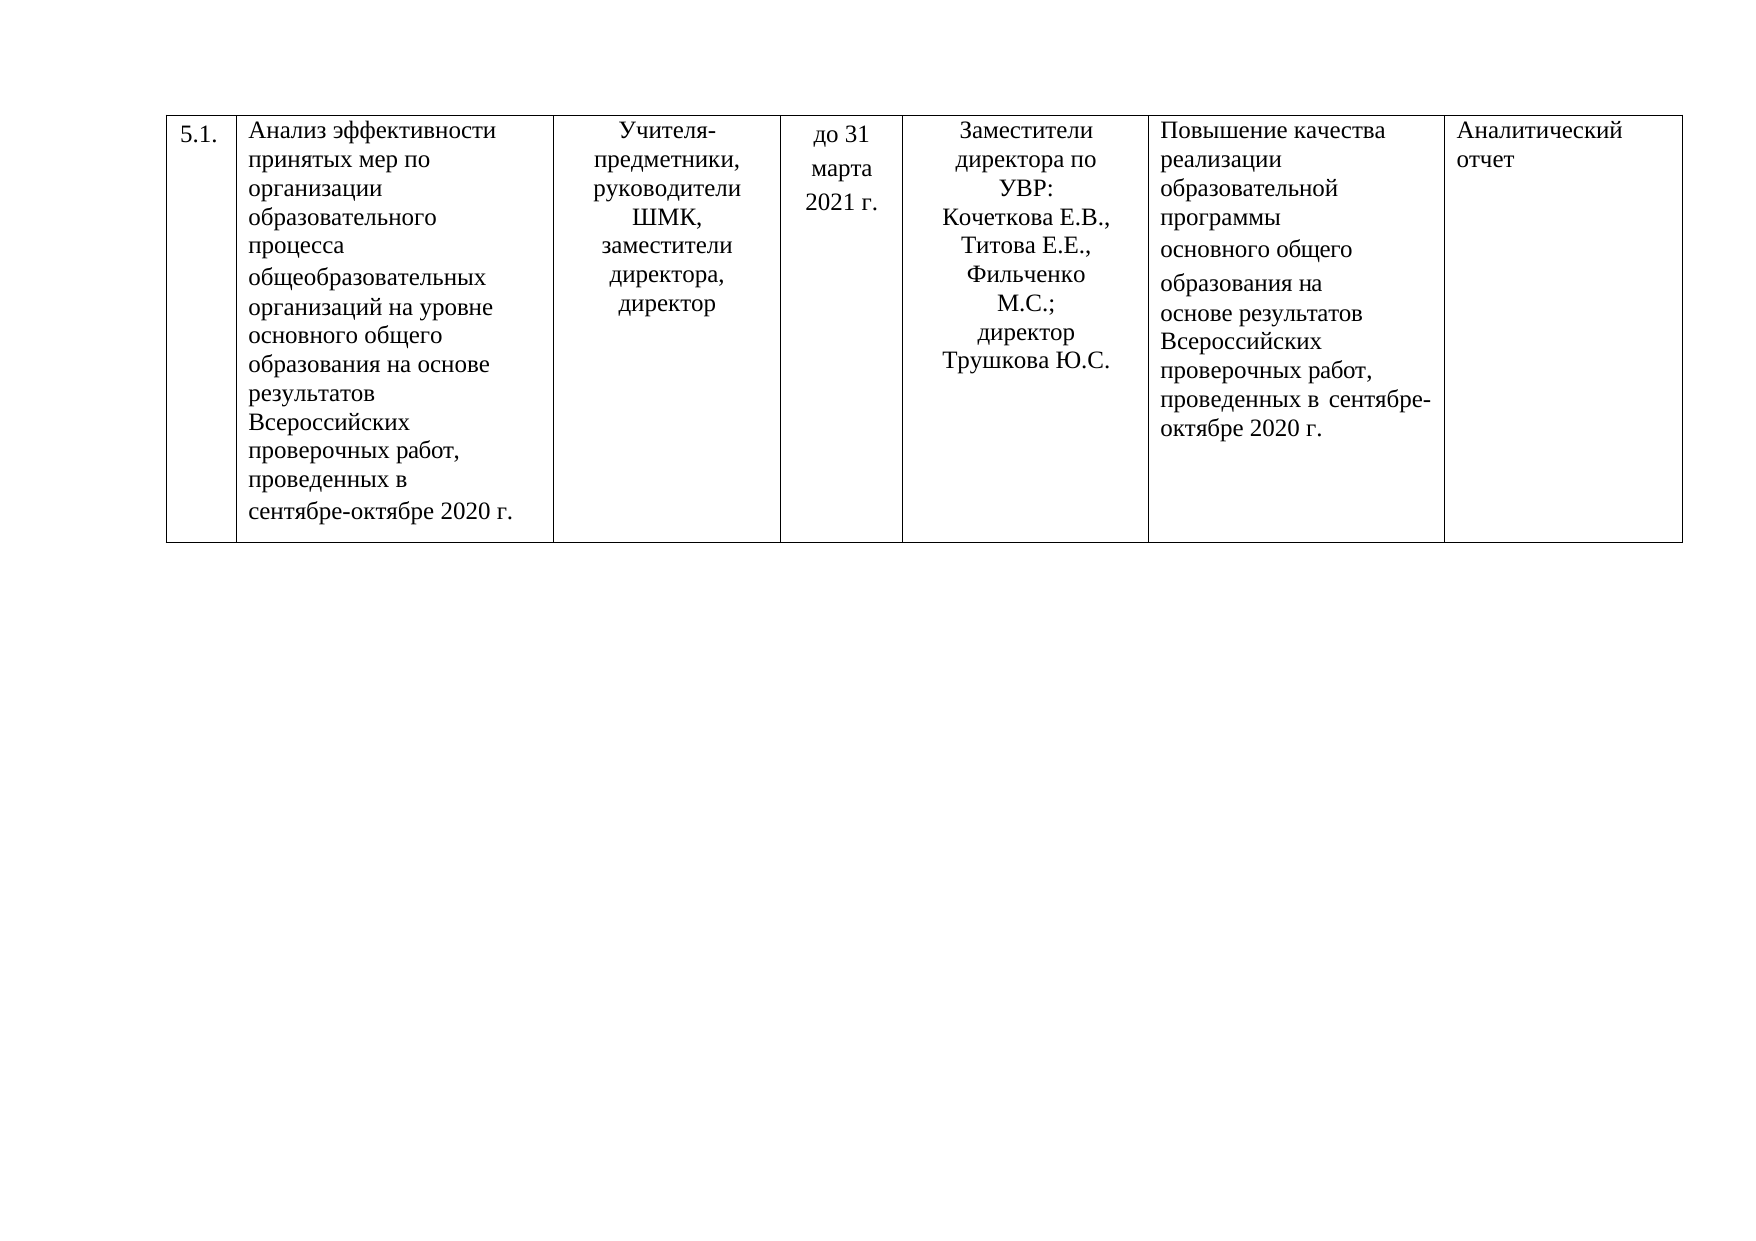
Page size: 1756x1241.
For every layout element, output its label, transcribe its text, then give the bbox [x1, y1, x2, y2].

table_cell Заместители директора по УВР: Кочеткова Е.В., Титова Е.Е., Фильченко М.С.; директор Трушкова Ю.С. [903, 116, 1148, 542]
table_cell 5.1. [167, 116, 236, 542]
table_cell Учителя- предметники, руководители ШМК, заместители директора, директор [554, 116, 780, 542]
table_cell Аналитический отчет [1445, 116, 1682, 542]
table_cell Повышение качества реализации образовательной программы основного общего образования на основе результатов Всероссийских проверочных работ, проведенных в сентябре-октябре 2020 г. [1149, 116, 1444, 542]
table_cell Анализ эффективности принятых мер по организации образовательного процесса общеобразовательных организаций на уровне основного общего образования на основе результатов Всероссийских проверочных работ, проведенных в сентябре-октябре 2020 г. [237, 116, 553, 542]
table_cell до 31 марта 2021 г. [781, 116, 902, 542]
